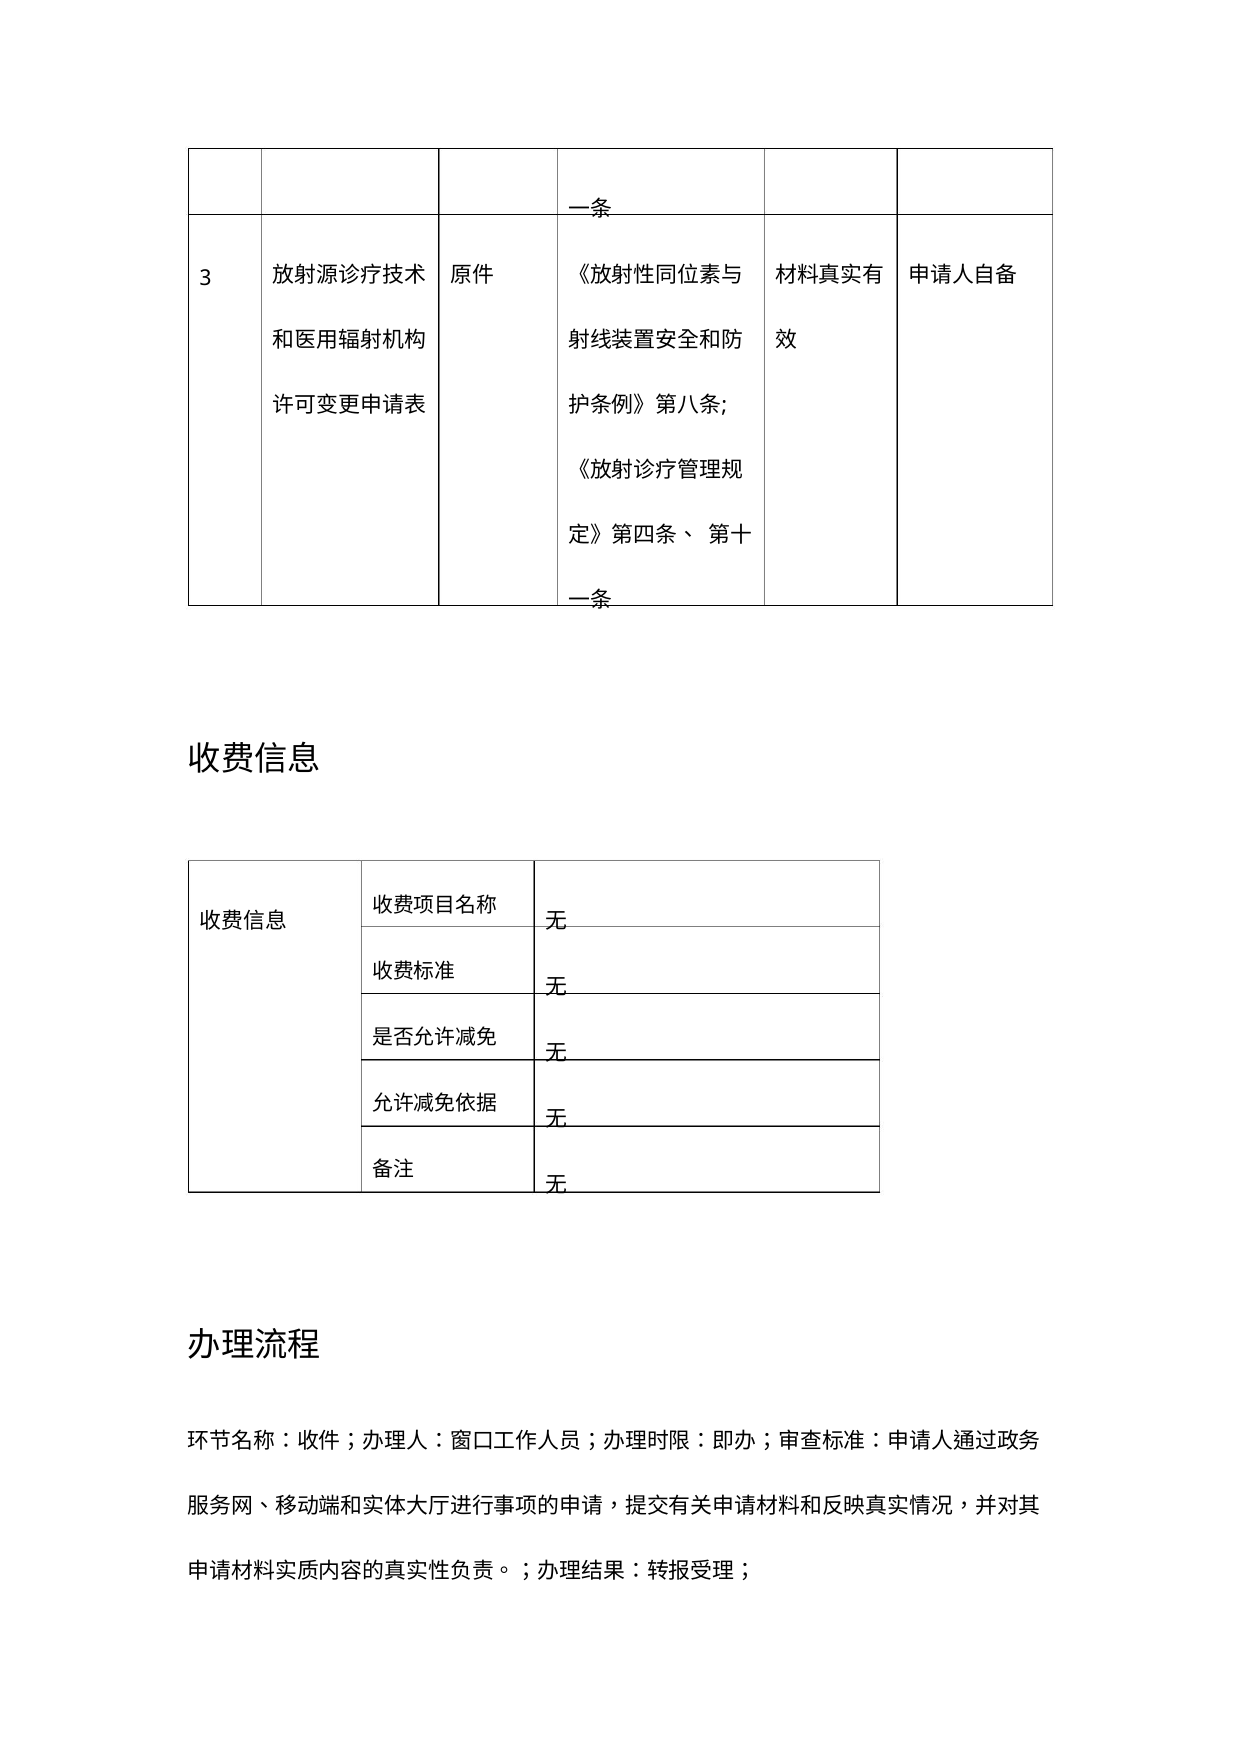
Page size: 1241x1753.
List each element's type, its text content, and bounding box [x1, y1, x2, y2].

list 放射源诊疗技术 原件 [273, 262, 518, 287]
list 无 [545, 974, 592, 1000]
picture [185, 146, 1057, 610]
list 《放射诊疗管理规 [568, 457, 777, 482]
list 服务网、移动端和实体大厅进行事项的申请，提交有关申请材料和反映真实情况，并对其 [187, 1493, 1066, 1518]
list 3 [199, 265, 236, 291]
list 一条 [568, 196, 637, 221]
list 定》第四条、 第十 [568, 522, 777, 547]
list 备注 [372, 1157, 522, 1181]
picture [185, 858, 884, 1196]
list 申请材料实质内容的真实性负责。；办理结果：转报受理； [187, 1558, 1066, 1583]
list 无 [545, 1172, 592, 1198]
list 效 [775, 327, 822, 352]
list 收费信息 [199, 908, 312, 934]
list 《放射性同位素与 材料真实有 申请人自备 [568, 262, 1042, 287]
list 收费项目名称 [372, 892, 522, 917]
list 环节名称：收件；办理人：窗口工作人员；办理时限：即办；审查标准：申请人通过政务 [187, 1428, 1066, 1453]
list 办理流程 [187, 1325, 346, 1364]
list 收费信息 [187, 739, 346, 778]
list 和医用辐射机构 [273, 327, 518, 352]
list 无 [545, 1040, 592, 1066]
list 无 [545, 908, 592, 934]
list 护条例》第八条; [568, 392, 777, 417]
list 收费标准 [372, 958, 522, 983]
list 是否允许减免 [372, 1024, 522, 1049]
list 无 [545, 1106, 592, 1132]
list 许可变更申请表 [273, 392, 451, 417]
list 允许减免依据 [372, 1091, 522, 1115]
list 一条 [568, 587, 777, 612]
list 射线装置安全和防 [568, 327, 775, 352]
